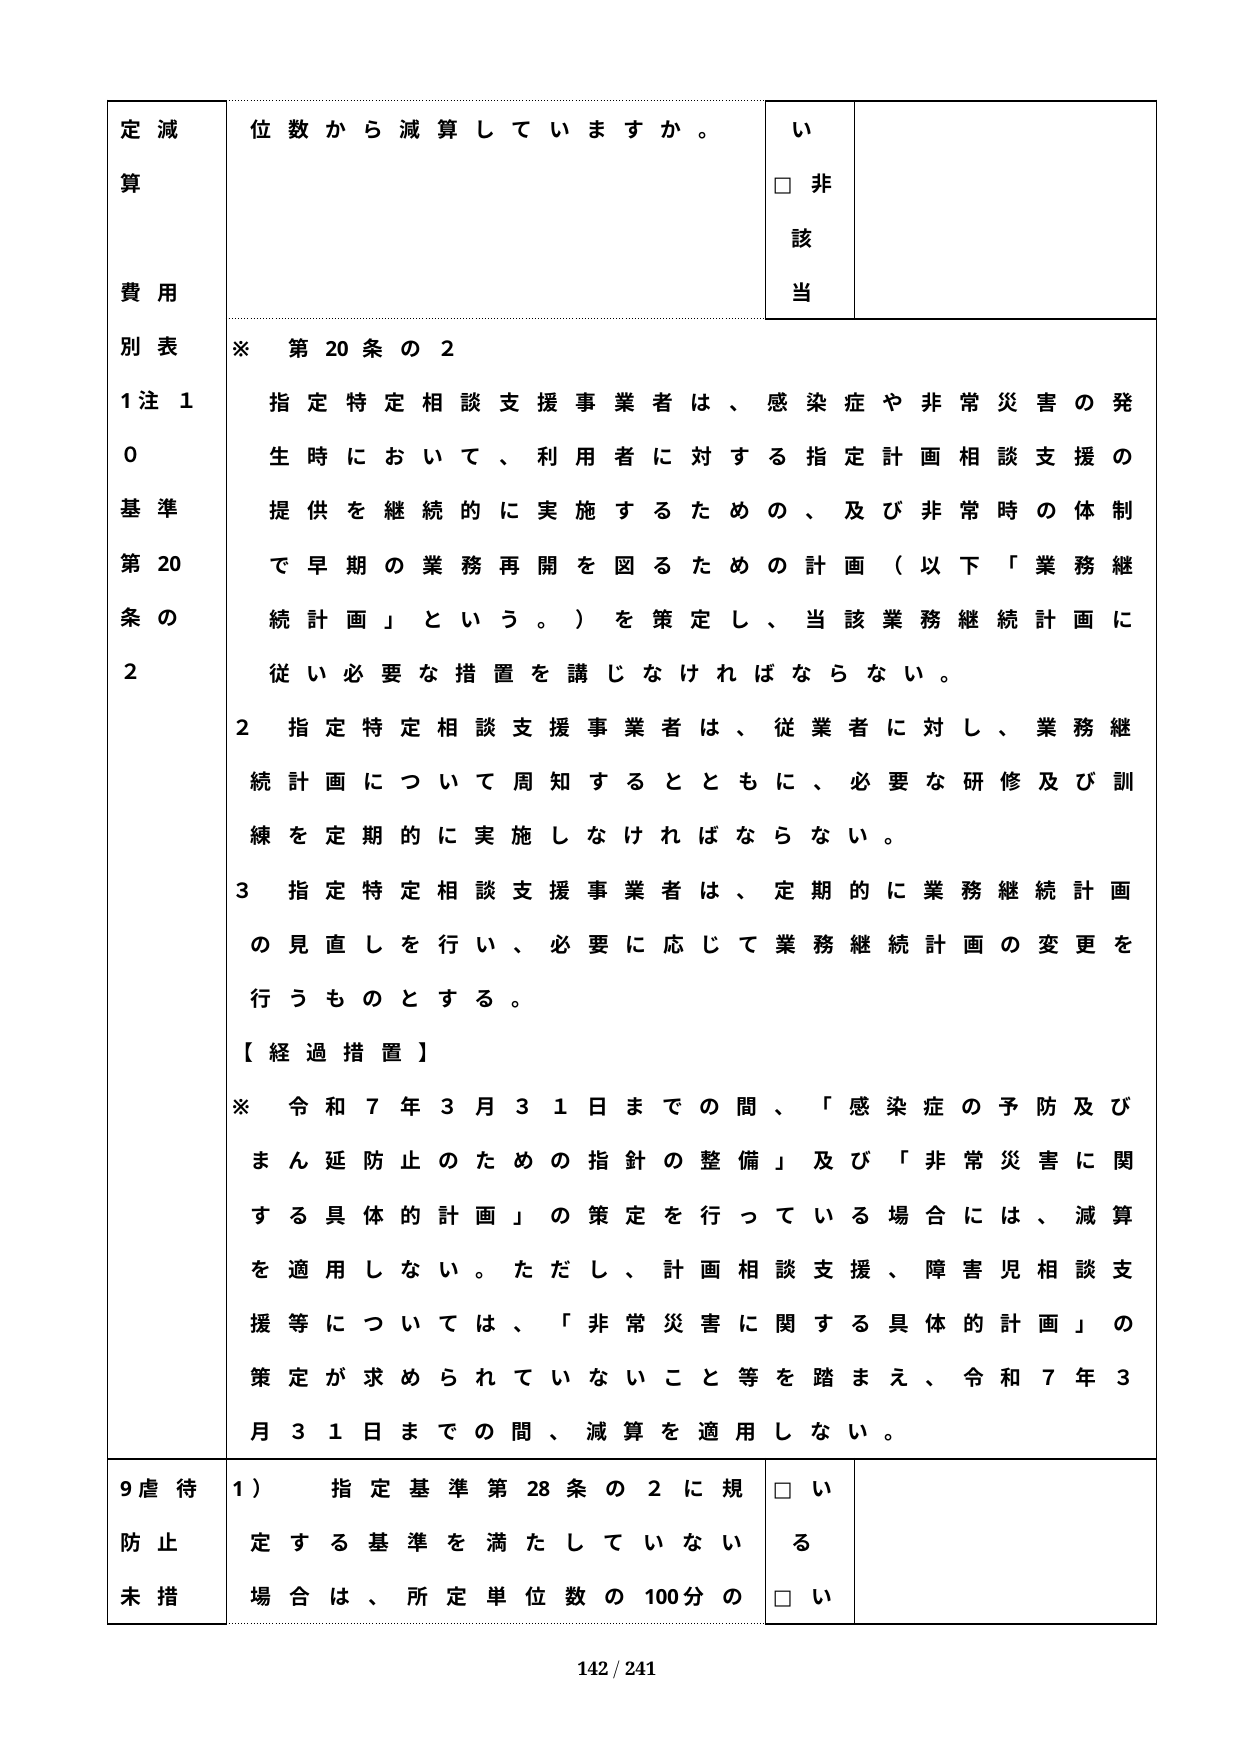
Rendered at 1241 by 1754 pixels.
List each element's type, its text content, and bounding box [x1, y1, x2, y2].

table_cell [108, 102, 226, 1458]
table_cell □いる □いない □非該当 [766, 1460, 854, 1622]
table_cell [108, 1460, 226, 1622]
table_cell ※ 第20条の２ 指定特定相談支援事業者は、感染症や非常災害の発生時において、利用者に対する指定計画相談支援の提供を継続的に実施するための、及び非常時の体制で早期の業務再開を図るための計画（以下「業務継続計画」という。）を策定し、当該業務継続計画に従い必要な措置を講じなければならない。 ２ 指定特定相談支援事業者は、従業者に対し、業務継続計画について周知するとともに、必要な研修及び訓練を定期的に実施しなければならない。 ３ 指定特定相談支援事業者は、定期的に業務継続計画の見直しを行い、必要に応じて業務継続計画の変更を行うものとする。 【経過措置】 ※ 令和７年３月３１日までの間、「感染症の予防及びまん延防止のための指針の整備」及び「非常災害に関する具体的計画」の策定を行っている場合には、減算を適用しない。ただし、計画相談支援、障害児相談支援等については、「非常災害に関する具体的計画」の策定が求められていないこと等を踏まえ、令和７年３月３１日までの間、減算を適用しない。 [227, 318, 1156, 1458]
table_cell [855, 102, 1156, 318]
table_cell □いる □いない □非該当 [766, 102, 854, 318]
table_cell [227, 1460, 765, 1622]
table_cell [855, 1460, 1156, 1622]
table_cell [227, 100, 765, 318]
